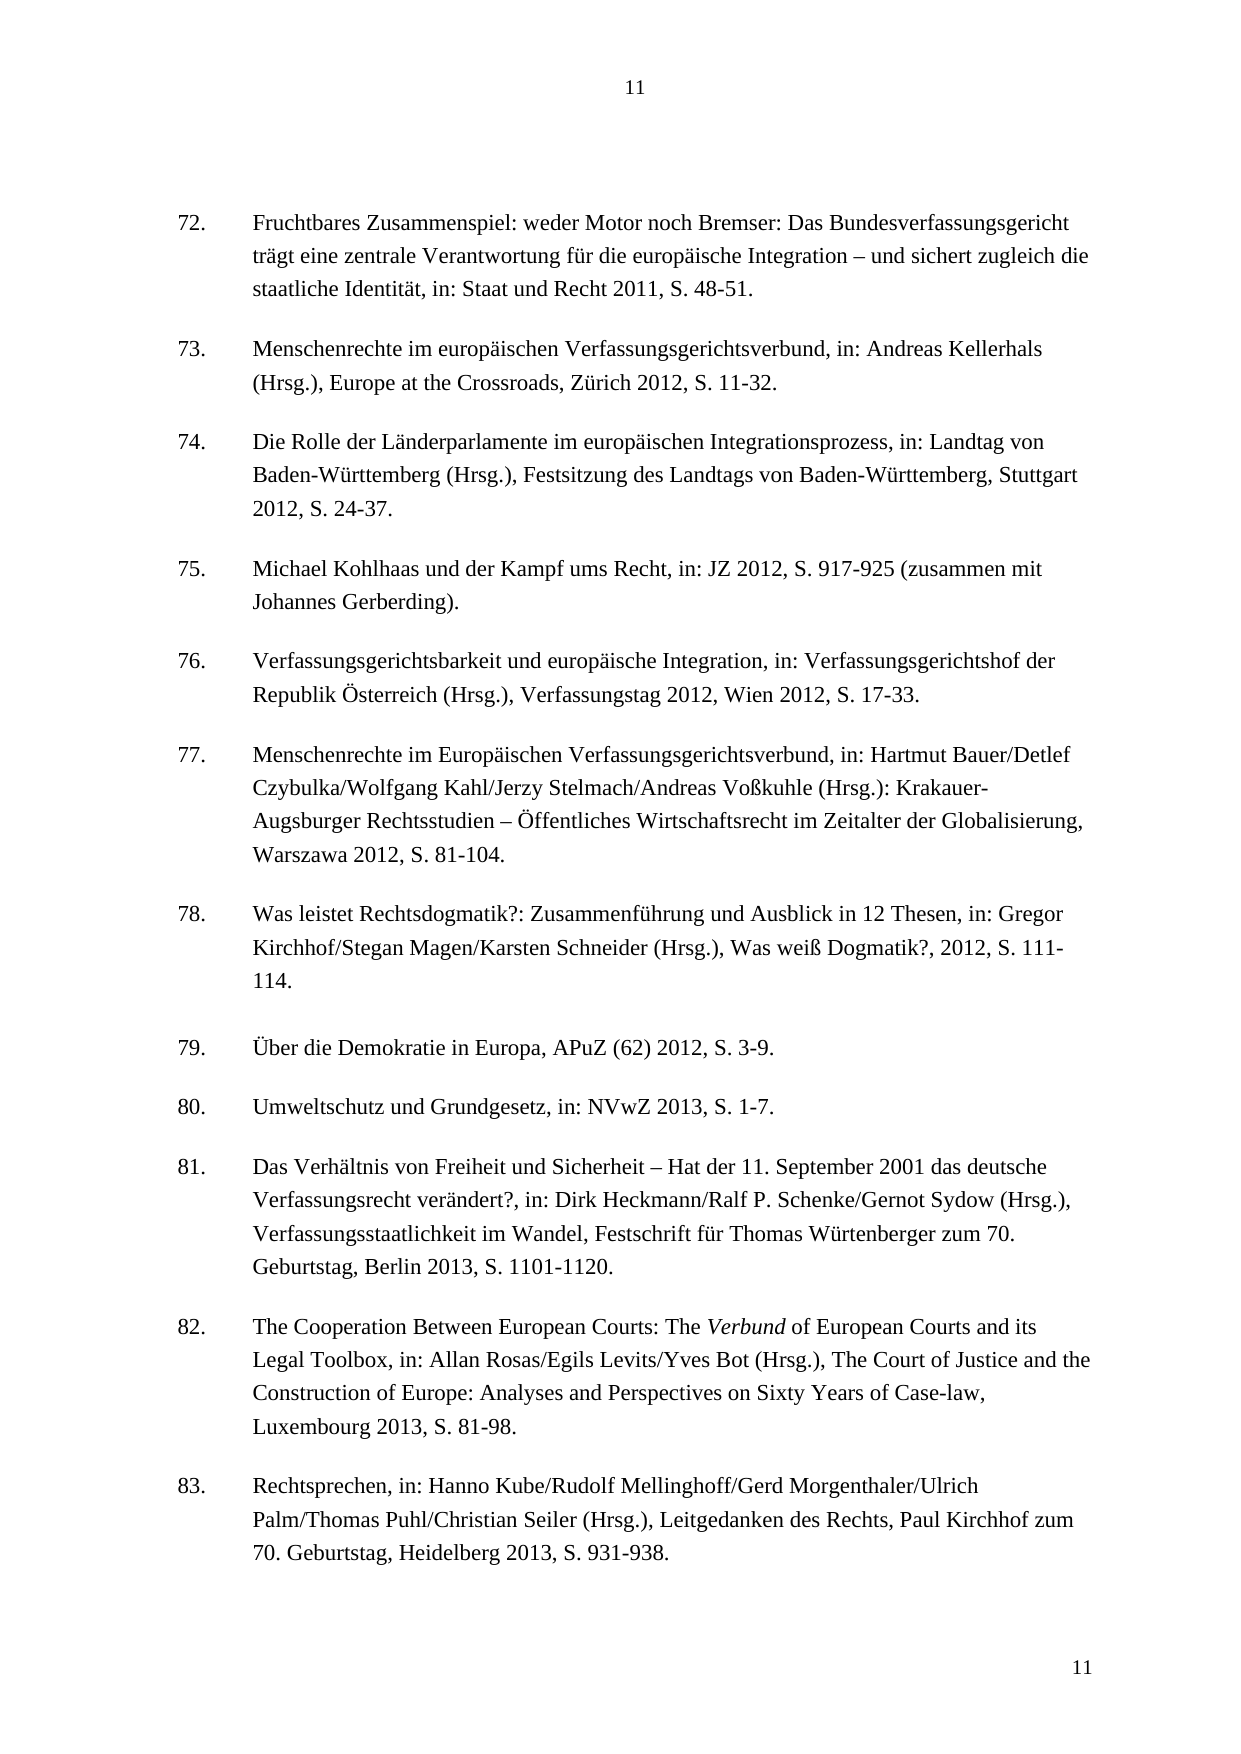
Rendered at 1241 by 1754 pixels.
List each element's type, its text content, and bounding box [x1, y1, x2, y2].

list Rechtsprechen, in: Hanno Kube/Rudolf Mellinghoff/Gerd Morgenthaler/Ulrich Palm/Thomas Puhl/Christian Seiler (Hrsg.), Leitgedanken des Rechts, Paul Kirchhof zum 70. Geburtstag, Heidelberg 2013, S. 931-938. [177, 1467, 1092, 1567]
list Das Verhältnis von Freiheit und Sicherheit – Hat der 11. September 2001 das deutsche Verfassungsrecht verändert?, in: Dirk Heckmann/Ralf P. Schenke/Gernot Sydow (Hrsg.), Verfassungsstaatlichkeit im Wandel, Festschrift für Thomas Würtenberger zum 70. Geburtstag, Berlin 2013, S. 1101-1120. [177, 1148, 1092, 1281]
list Menschenrechte im europäischen Verfassungsgerichtsverbund, in: Andreas Kellerhals (Hrsg.), Europe at the Crossroads, Zürich 2012, S. 11-32. [177, 330, 1092, 397]
list Was leistet Rechtsdogmatik?: Zusammenführung und Ausblick in 12 Thesen, in: Gregor Kirchhof/Stegan Magen/Karsten Schneider (Hrsg.), Was weiß Dogmatik?, 2012, S. 111-114. [177, 895, 1092, 995]
list Über die Demokratie in Europa, APuZ (62) 2012, S. 3-9. [177, 1028, 1092, 1062]
list Verfassungsgerichtsbarkeit und europäische Integration, in: Verfassungsgerichtshof der Republik Österreich (Hrsg.), Verfassungstag 2012, Wien 2012, S. 17-33. [177, 642, 1092, 709]
list Die Rolle der Länderparlamente im europäischen Integrationsprozess, in: Landtag von Baden-Württemberg (Hrsg.), Festsitzung des Landtags von Baden-Württemberg, Stuttgart 2012, S. 24-37. [177, 423, 1092, 523]
list Umweltschutz und Grundgesetz, in: NVwZ 2013, S. 1-7. [177, 1088, 1092, 1121]
list Michael Kohlhaas und der Kampf ums Recht, in: JZ 2012, S. 917-925 (zusammen mit Johannes Gerberding). [177, 549, 1092, 616]
list Fruchtbares Zusammenspiel: weder Motor noch Bremser: Das Bundesverfassungsgericht trägt eine zentrale Verantwortung für die europäische Integration – und sichert zugleich die staatliche Identität, in: Staat und Recht 2011, S. 48-51. [177, 203, 1092, 303]
list Menschenrechte im Europäischen Verfassungsgerichtsverbund, in: Hartmut Bauer/Detlef Czybulka/Wolfgang Kahl/Jerzy Stelmach/Andreas Voßkuhle (Hrsg.): Krakauer-Augsburger Rechtsstudien – Öffentliches Wirtschaftsrecht im Zeitalter der Globalisierung, Warszawa 2012, S. 81-104. [177, 735, 1092, 869]
list The Cooperation Between European Courts: The Verbund of European Courts and its Legal Toolbox, in: Allan Rosas/Egils Levits/Yves Bot (Hrsg.), The Court of Justice and the Construction of Europe: Analyses and Perspectives on Sixty Years of Case-law, Luxembourg 2013, S. 81-98. [177, 1307, 1092, 1441]
